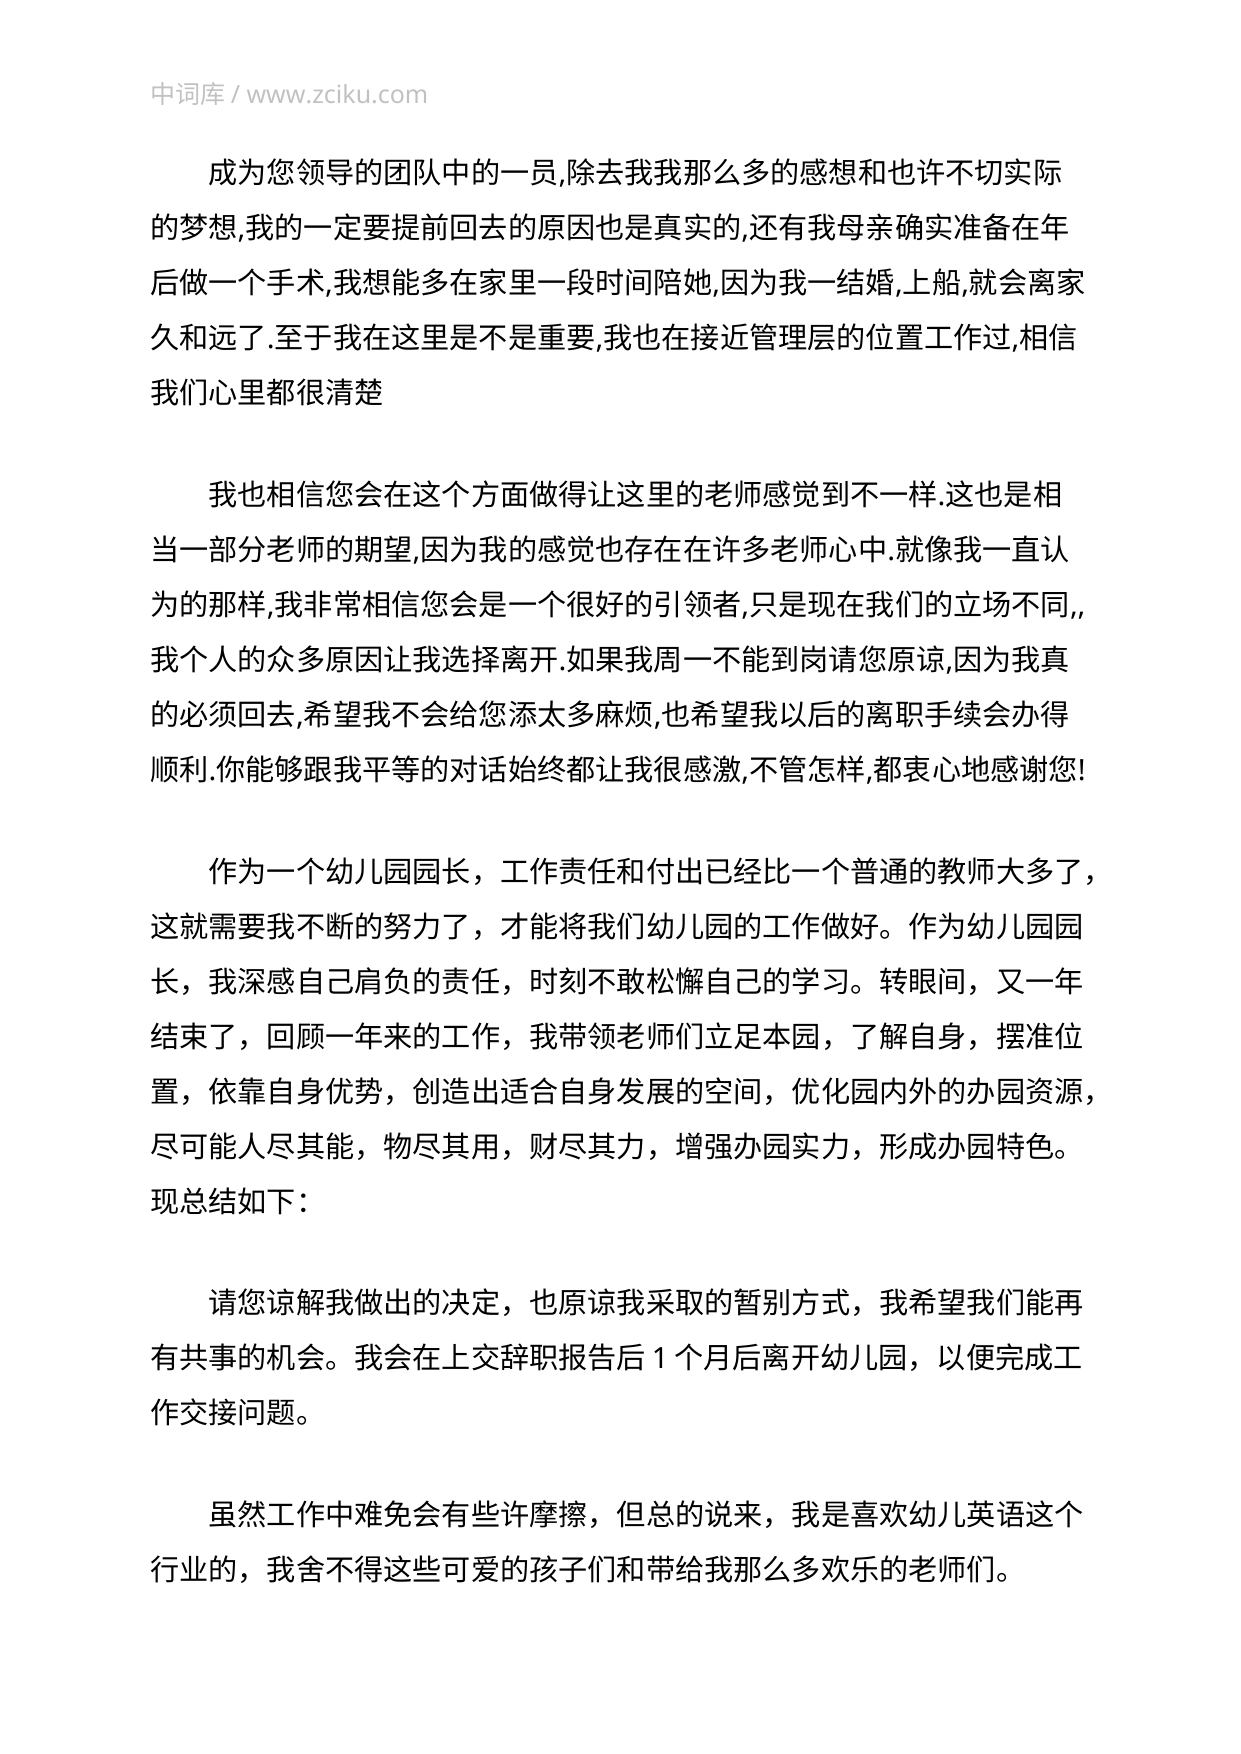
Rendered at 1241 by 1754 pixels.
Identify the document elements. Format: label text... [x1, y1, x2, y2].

text 成为您领导的团队中的一员,除去我我那么多的感想和也许不切实际的梦想,我的一定要提前回去的原因也是真实的,还有我母亲确实准备在年后做一个手术,我想能多在家里一段时间陪她,因为我一结婚,上船,就会离家久和远了.至于我在这里是不是重要,我也在接近管理层的位置工作过,相信我们心里都很清楚 [150, 150, 1090, 412]
text 请您谅解我做出的决定，也原谅我采取的暂别方式，我希望我们能再有共事的机会。我会在上交辞职报告后1个月后离开幼儿园，以便完成工作交接问题。 [150, 1280, 1090, 1432]
text 我也相信您会在这个方面做得让这里的老师感觉到不一样.这也是相当一部分老师的期望,因为我的感觉也存在在许多老师心中.就像我一直认为的那样,我非常相信您会是一个很好的引领者,只是现在我们的立场不同,,我个人的众多原因让我选择离开.如果我周一不能到岗请您原谅,因为我真的必须回去,希望我不会给您添太多麻烦,也希望我以后的离职手续会办得顺利.你能够跟我平等的对话始终都让我很感激,不管怎样,都衷心地感谢您! [150, 472, 1090, 789]
text 虽然工作中难免会有些许摩擦，但总的说来，我是喜欢幼儿英语这个行业的，我舍不得这些可爱的孩子们和带给我那么多欢乐的老师们。 [150, 1492, 1090, 1589]
text 作为一个幼儿园园长，工作责任和付出已经比一个普通的教师大多了，这就需要我不断的努力了，才能将我们幼儿园的工作做好。作为幼儿园园长，我深感自己肩负的责任，时刻不敢松懈自己的学习。转眼间，又一年结束了，回顾一年来的工作，我带领老师们立足本园，了解自身，摆准位置，依靠自身优势，创造出适合自身发展的空间，优化园内外的办园资源，尽可能人尽其能，物尽其用，财尽其力，增强办园实力，形成办园特色。现总结如下： [150, 849, 1090, 1220]
